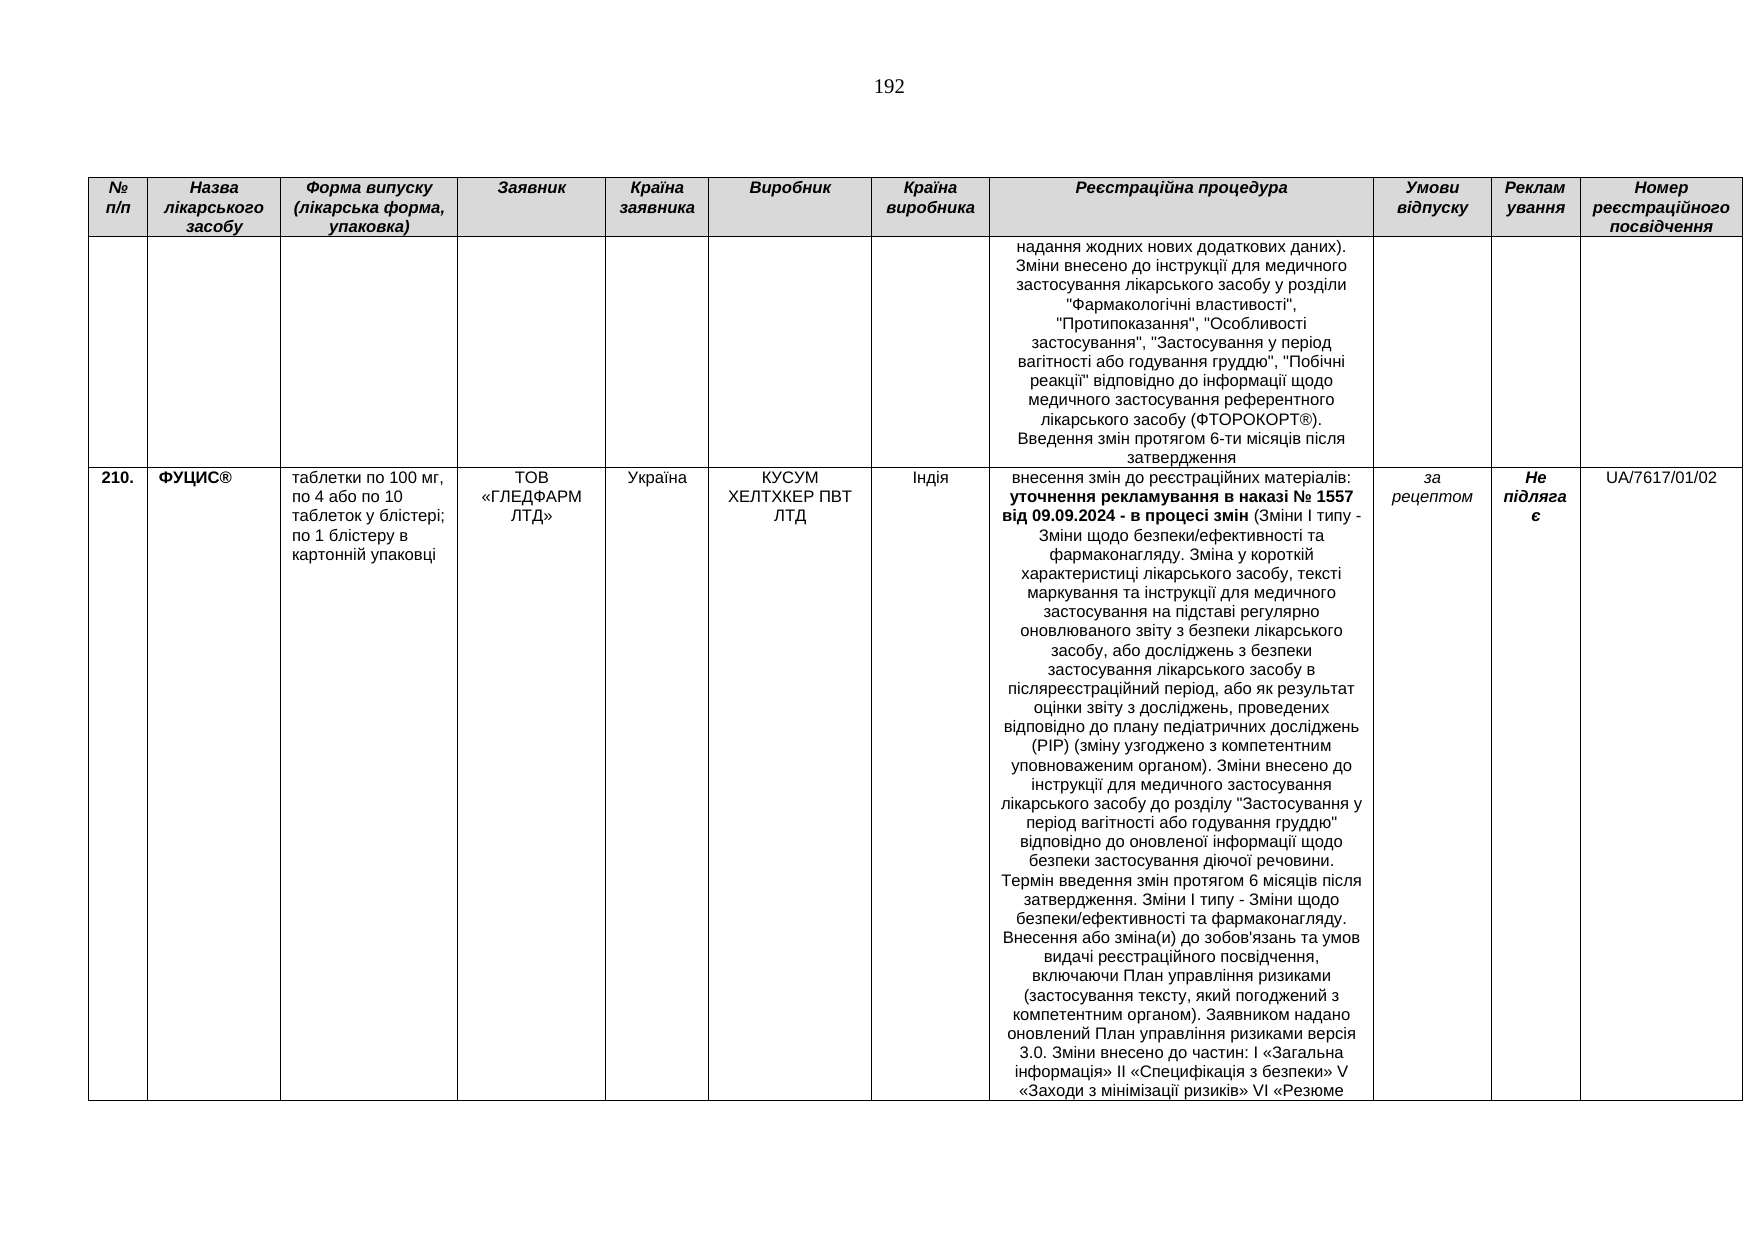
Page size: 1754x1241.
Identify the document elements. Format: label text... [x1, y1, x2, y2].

table_header Виробник [709, 178, 871, 236]
table_header Номер реєстраційного посвідчення [1581, 178, 1742, 236]
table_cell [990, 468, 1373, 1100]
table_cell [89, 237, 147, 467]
table_header Рекламування [1492, 178, 1580, 236]
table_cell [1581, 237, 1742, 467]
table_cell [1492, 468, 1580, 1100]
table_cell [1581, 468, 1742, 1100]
table_header Країна заявника [606, 178, 708, 236]
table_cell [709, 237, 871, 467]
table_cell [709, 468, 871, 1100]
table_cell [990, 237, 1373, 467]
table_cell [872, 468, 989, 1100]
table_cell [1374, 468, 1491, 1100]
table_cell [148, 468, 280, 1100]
table_header Назва лікарського засобу [148, 178, 280, 236]
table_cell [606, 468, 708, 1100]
table_header Реєстраційна процедура [990, 178, 1373, 236]
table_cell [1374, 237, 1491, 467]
table_header № п/п [89, 178, 147, 236]
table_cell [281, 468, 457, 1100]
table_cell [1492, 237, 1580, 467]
table_header Форма випуску (лікарська форма, упаковка) [281, 178, 457, 236]
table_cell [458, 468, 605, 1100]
table_header Країна виробника [872, 178, 989, 236]
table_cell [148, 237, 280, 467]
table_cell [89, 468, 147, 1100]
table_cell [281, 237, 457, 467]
table_header Заявник [458, 178, 605, 236]
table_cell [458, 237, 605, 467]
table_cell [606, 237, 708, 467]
table_header Умови відпуску [1374, 178, 1491, 236]
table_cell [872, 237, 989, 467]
